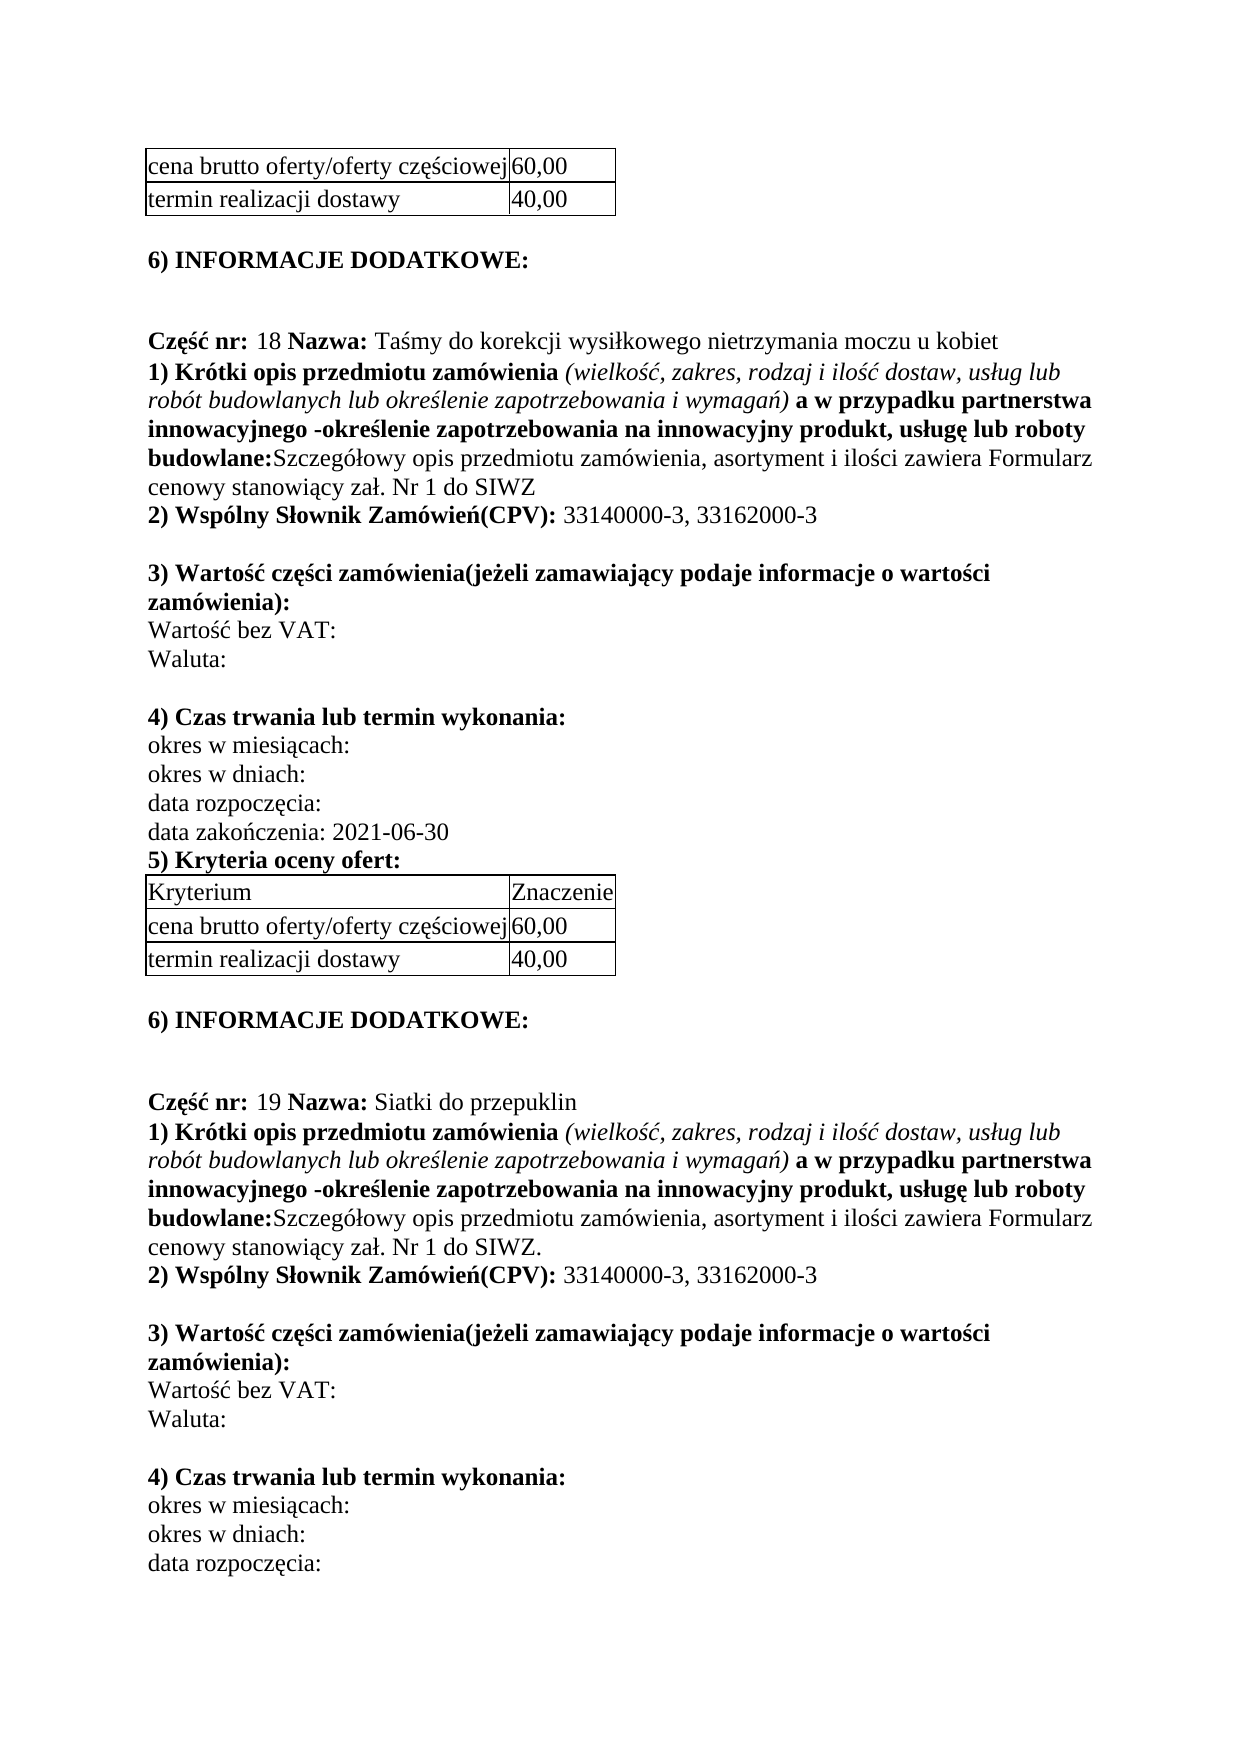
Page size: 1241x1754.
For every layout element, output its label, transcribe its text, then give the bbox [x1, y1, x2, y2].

text 6) INFORMACJE DODATKOWE: [148, 216, 1093, 300]
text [148, 1117, 1093, 1577]
table_cell termin realizacji dostawy [147, 183, 509, 214]
table_header Nazwa: [286, 325, 373, 357]
table_cell 40,00 [510, 943, 615, 974]
table_header Siatki do przepuklin [373, 1085, 583, 1117]
table_header Kryterium [147, 876, 509, 908]
table_cell cena brutto oferty/oferty częściowej [147, 149, 509, 181]
table_header 18 [255, 325, 286, 357]
table_header 19 [255, 1085, 286, 1117]
table_cell 60,00 [510, 909, 615, 941]
table_cell termin realizacji dostawy [147, 943, 509, 974]
table_header Nazwa: [286, 1085, 373, 1117]
text 6) INFORMACJE DODATKOWE: [148, 976, 1093, 1060]
table_header Znaczenie [510, 876, 615, 908]
table_cell 40,00 [510, 183, 615, 214]
table_header Taśmy do korekcji wysiłkowego nietrzymania moczu u kobiet [373, 325, 1005, 357]
table_cell cena brutto oferty/oferty częściowej [147, 909, 509, 941]
table_cell 60,00 [510, 149, 615, 181]
table_header Część nr: [146, 325, 254, 357]
table_header Część nr: [146, 1085, 254, 1117]
text 1) Krótki opis przedmiotu zamówienia (wielkość, zakres, rodzaj i ilość dostaw, usług lub robót budowlanych lub określenie zapotrzebowania i wymagań) a w przypadku partnerstwa innowacyjnego -określenie zapotrzebowania na innowacyjny produkt, usługę lub roboty budowlane:Szczegółowy opis przedmiotu zamówienia, asortyment i ilości zawiera Formularz cenowy stanowiący zał. Nr 1 do SIWZ 2) Wspólny Słownik Zamówień(CPV): 33140000-3, 33162000-3 3) Wartość części zamówienia(jeżeli zamawiający podaje informacje o wartości zamówienia): Wartość bez VAT: Waluta: 4) Czas trwania lub termin wykonania: okres w miesiącach: okres w dniach: data rozpoczęcia: data zakończenia: 2021-06-30 5) Kryteria oceny ofert: [148, 357, 1093, 874]
